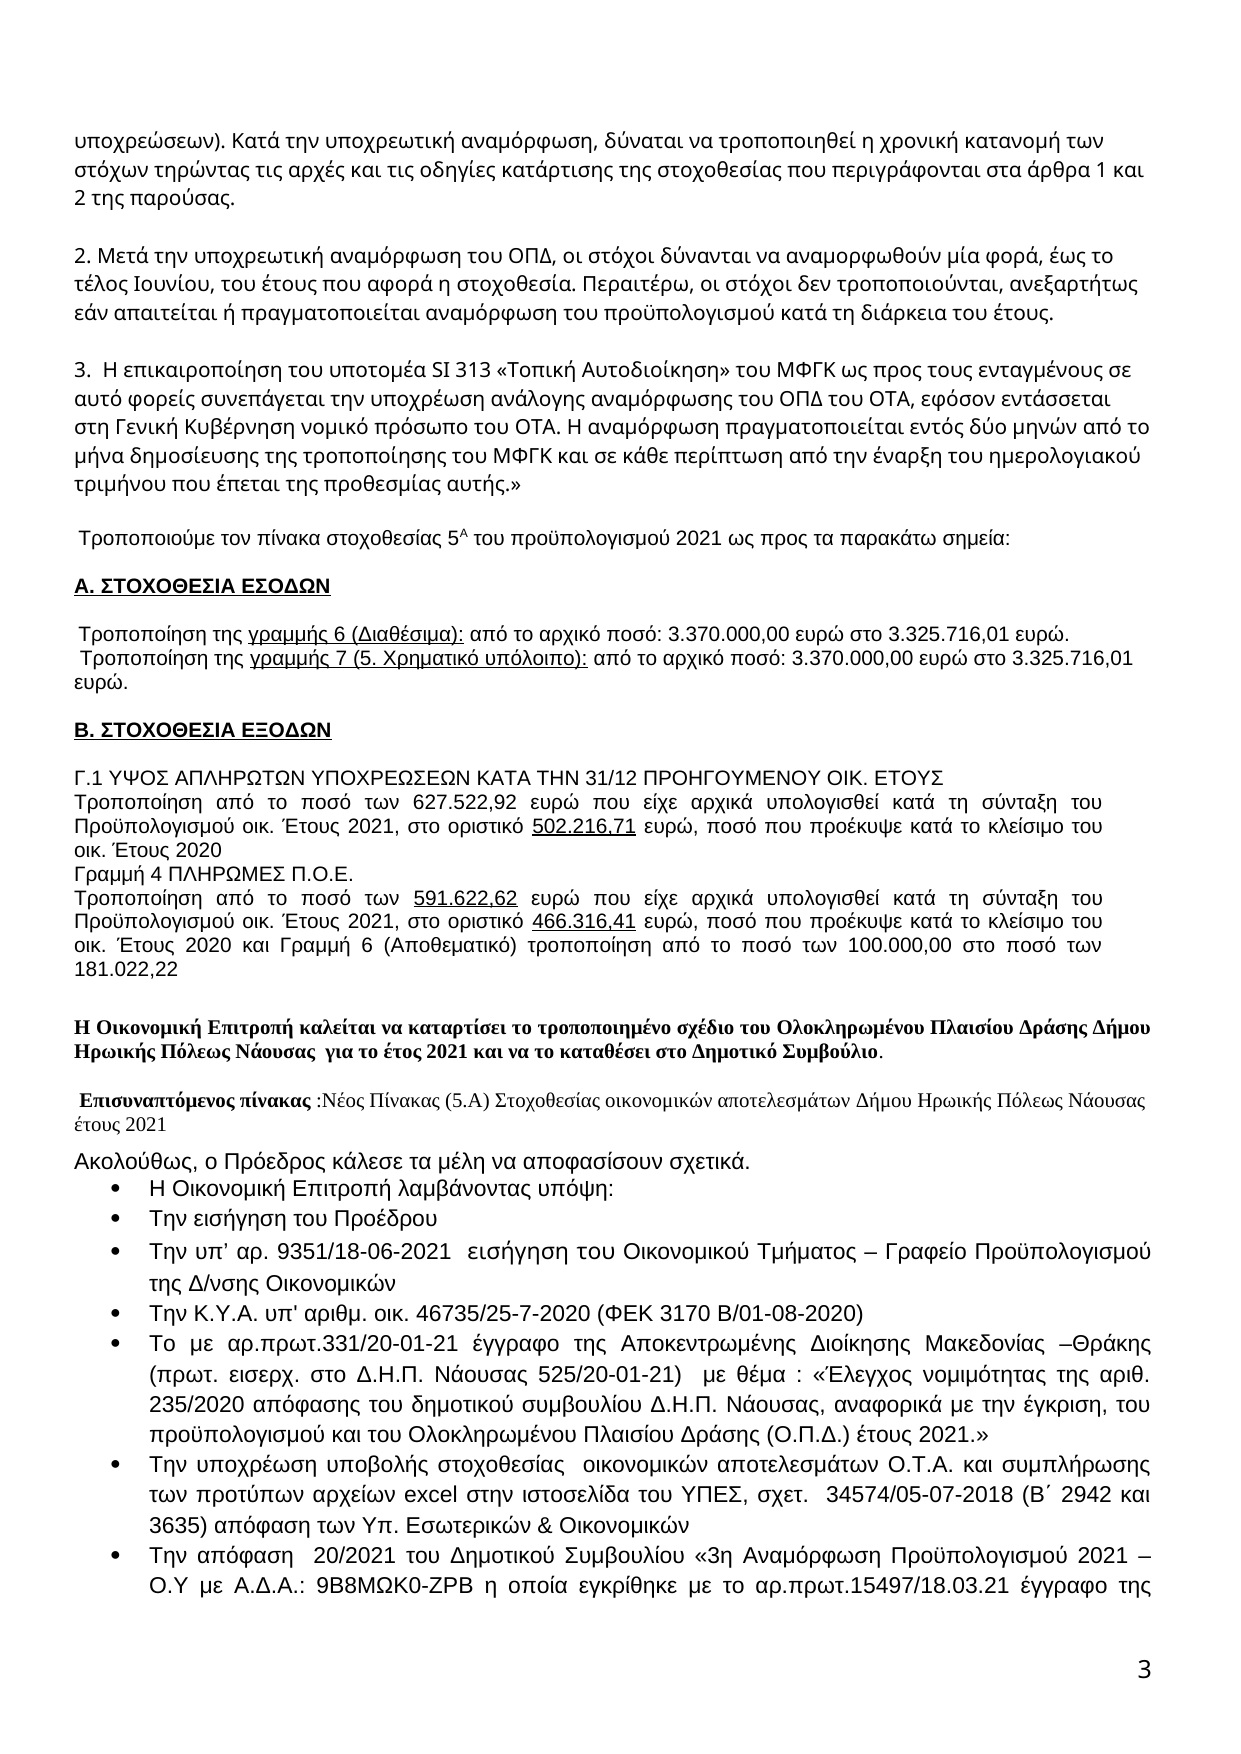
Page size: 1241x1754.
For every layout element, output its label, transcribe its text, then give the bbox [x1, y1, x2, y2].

text 3. Η επικαιροποίηση του υποτομέα SI 313 «Τοπική Αυτοδιοίκηση» του ΜΦΓΚ ως προς τους ενταγμένους σε αυτό φορείς συνεπάγεται την υποχρέωση ανάλογης αναμόρφωσης του ΟΠΔ του ОТА, εφόσον εντάσσεται στη Γενική Κυβέρνηση νομικό πρόσωπο του ОТА. Η αναμόρφωση πραγματοποιείται εντός δύο μηνών από το μήνα δημοσίευσης της τροποποίησης του ΜΦΓΚ και σε κάθε περίπτωση από την έναρξη του ημερολογιακού τριμήνου που έπεται της προθεσμίας αυτής.» [74, 355, 1152, 498]
list Η Οικονομική Επιτροπή λαμβάνοντας υπόψη: [111, 1174, 1152, 1201]
text Τροποποίηση της γραμμής 7 (5. Χρηματικό υπόλοιπο): από το αρχικό ποσό: 3.370.000,00 ευρώ στο 3.325.716,01 ευρώ. [74, 646, 1152, 694]
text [74, 126, 1152, 212]
text Α. ΣΤΟΧΟΘΕΣΙΑ ΕΣΟΔΩΝ [74, 574, 1152, 598]
text Τροποποίηση από το ποσό των 627.522,92 ευρώ που είχε αρχικά υπολογισθεί κατά τη σύνταξη του Προϋπολογισμού οικ. Έτους 2021, στο οριστικό 502.216,71 ευρώ, ποσό που προέκυψε κατά το κλείσιμο του οικ. Έτους 2020 [74, 789, 1104, 861]
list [111, 1542, 1152, 1598]
text Τροποποίηση της γραμμής 6 (Διαθέσιμα): από το αρχικό ποσό: 3.370.000,00 ευρώ στο 3.325.716,01 ευρώ. [78, 622, 1098, 646]
list Την εισήγηση του Προέδρου [111, 1205, 1152, 1231]
list Το με αρ.πρωτ.331/20-01-21 έγγραφο της Αποκεντρωμένης Διοίκησης Μακεδονίας –Θράκης (πρωτ. εισερχ. στο Δ.Η.Π. Νάουσας 525/20-01-21) με θέμα : «Έλεγχος νομιμότητας της αριθ. 235/2020 απόφασης του δημοτικού συμβουλίου Δ.Η.Π. Νάουσας, αναφορικά με την έγκριση, του προϋπολογισμού και του Ολοκληρωμένου Πλαισίου Δράσης (Ο.Π.Δ.) έτους 2021.» [111, 1330, 1152, 1447]
text Β. ΣΤΟΧΟΘΕΣΙΑ ΕΞΟΔΩΝ [74, 718, 1152, 742]
list Την Κ.Υ.Α. υπ' αριθμ. οικ. 46735/25-7-2020 (ΦΕΚ 3170 Β/01-08-2020) [111, 1300, 1152, 1327]
text Γραμμή 4 ΠΛΗΡΩΜΕΣ Π.Ο.Ε. [74, 861, 1104, 885]
text Η Οικονομική Επιτροπή καλείται να καταρτίσει το τροποποιημένο σχέδιο του Ολοκληρωμένου Πλαισίου Δράσης Δήμου Ηρωικής Πόλεως Νάουσας για το έτος 2021 και να το καταθέσει στο Δημοτικό Συμβούλιο. [74, 1015, 1152, 1063]
text Γ.1 ΥΨΟΣ ΑΠΛΗΡΩΤΩΝ ΥΠΟΧΡΕΩΣΕΩΝ ΚΑΤΑ ΤΗΝ 31/12 ΠΡΟΗΓΟΥΜΕΝΟΥ ΟΙΚ. ΕΤΟΥΣ [74, 766, 1108, 789]
list Την υποχρέωση υποβολής στοχοθεσίας οικονομικών αποτελεσμάτων Ο.Τ.Α. και συμπλήρωσης των προτύπων αρχείων excel στην ιστοσελίδα του ΥΠΕΣ, σχετ. 34574/05-07-2018 (Β΄ 2942 και 3635) απόφαση των Υπ. Εσωτερικών & Οικονομικών [111, 1451, 1152, 1538]
list Την υπ’ αρ. 9351/18-06-2021 εισήγηση του Οικονομικού Τμήματος – Γραφείο Προϋπολογισμού της Δ/νσης Οικονομικών [111, 1235, 1152, 1296]
text Επισυναπτόμενος πίνακας :Νέος Πίνακας (5.Α) Στοχοθεσίας οικονομικών αποτελεσμάτων Δήμου Ηρωικής Πόλεως Νάουσας έτους 2021 [74, 1087, 1152, 1136]
text 2. Μετά την υποχρεωτική αναμόρφωση του ΟΠΔ, οι στόχοι δύνανται να αναμορφωθούν μία φορά, έως το τέλος Ιουνίου, του έτους που αφορά η στοχοθεσία. Περαιτέρω, οι στόχοι δεν τροποποιούνται, ανεξαρτήτως εάν απαιτείται ή πραγματοποιείται αναμόρφωση του προϋπολογισμού κατά τη διάρκεια του έτους. [74, 241, 1152, 326]
text Ακολούθως, ο Πρόεδρος κάλεσε τα μέλη να αποφασίσουν σχετικά. [74, 1148, 1152, 1174]
text Τροποποίηση από το ποσό των 591.622,62 ευρώ που είχε αρχικά υπολογισθεί κατά τη σύνταξη του Προϋπολογισμού οικ. Έτους 2021, στο οριστικό 466.316,41 ευρώ, ποσό που προέκυψε κατά το κλείσιμο του οικ. Έτους 2020 και Γραμμή 6 (Αποθεματικό) τροποποίηση από το ποσό των 100.000,00 στο ποσό των 181.022,22 [74, 885, 1104, 981]
text Τροποποιούμε τον πίνακα στοχοθεσίας 5Α του προϋπολογισμού 2021 ως προς τα παρακάτω σημεία: [78, 526, 1152, 550]
